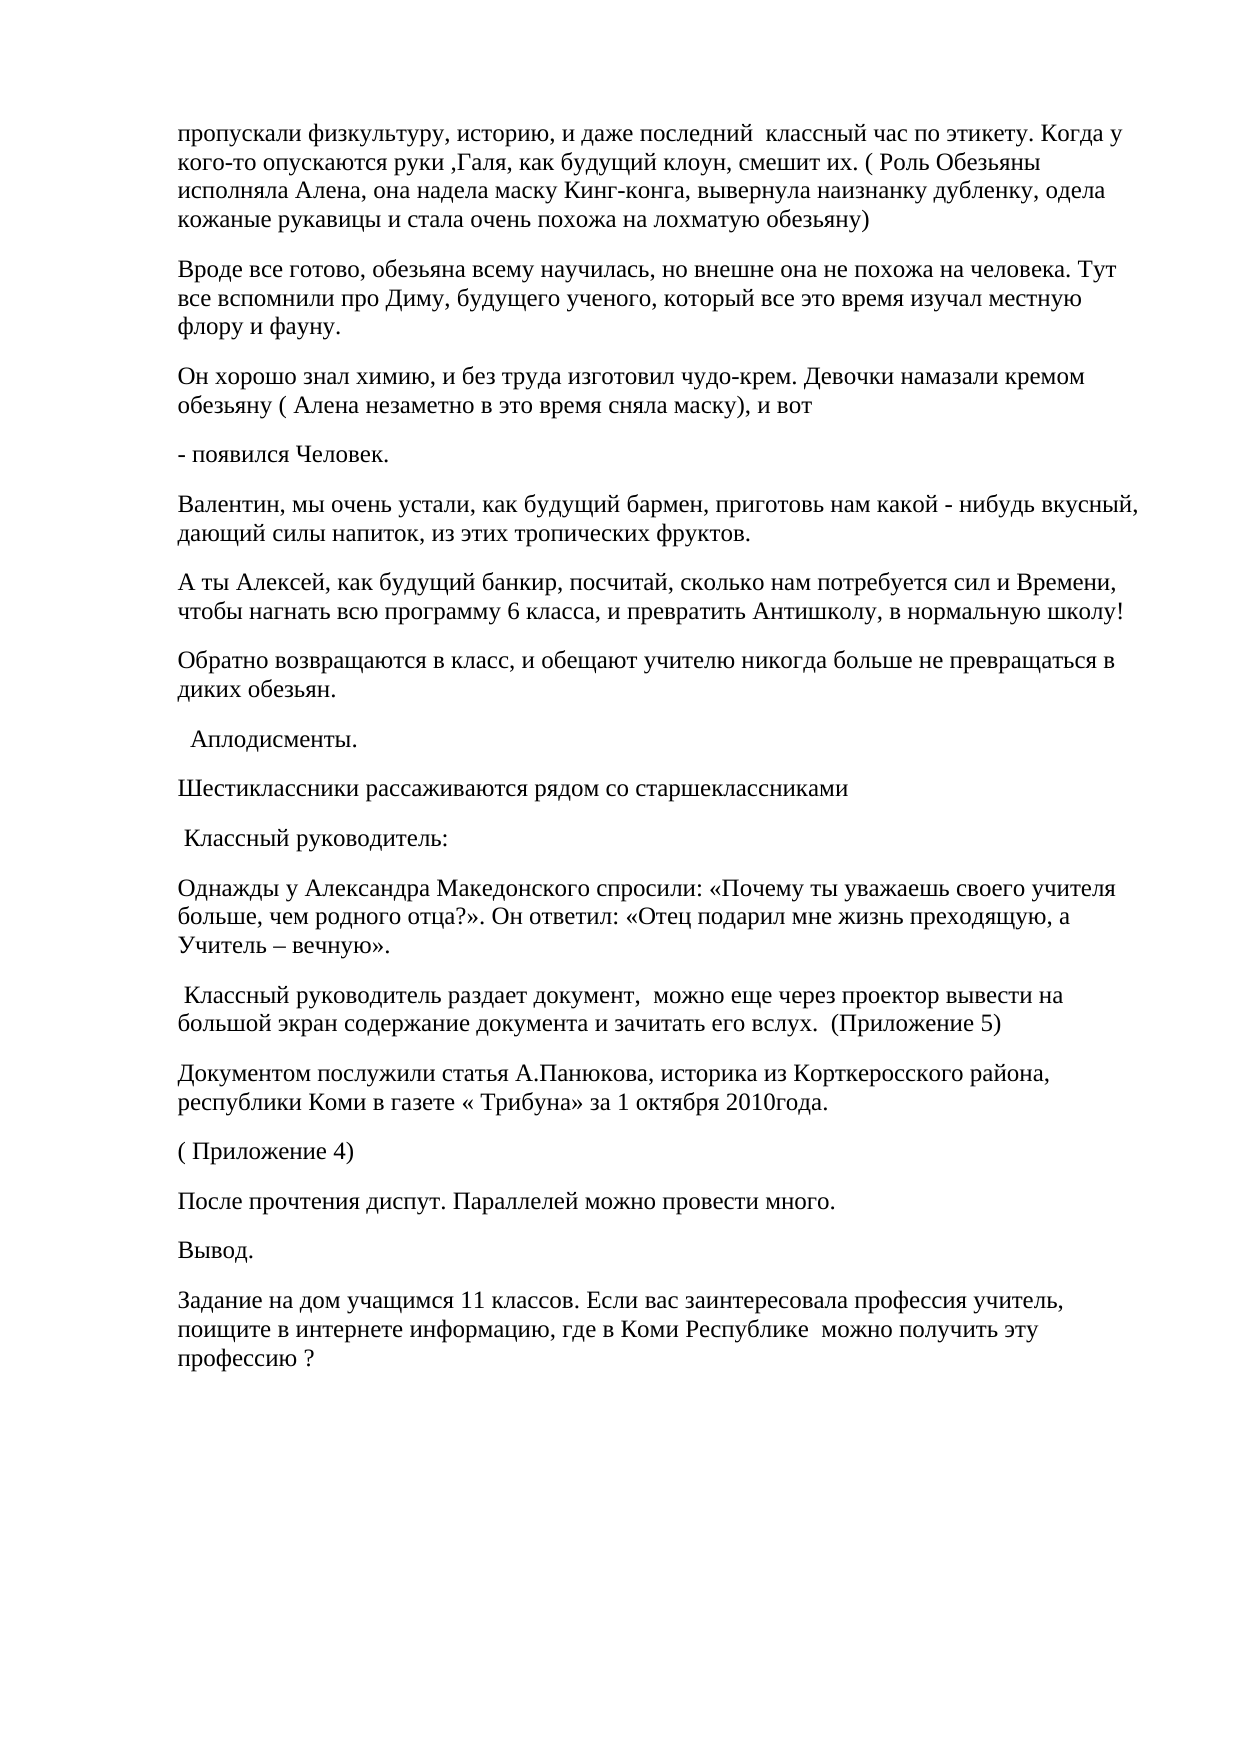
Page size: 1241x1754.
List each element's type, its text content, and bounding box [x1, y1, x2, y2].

text Вывод. [177, 1236, 1152, 1264]
text Аплодисменты. [177, 724, 1152, 753]
text Валентин, мы очень устали, как будущий бармен, приготовь нам какой - нибудь вкусный, дающий силы напиток, из этих тропических фруктов. [177, 489, 1152, 546]
text После прочтения диспут. Параллелей можно провести много. [177, 1186, 1152, 1215]
text - появился Человек. [177, 439, 1152, 468]
text Однажды у Александра Македонского спросили: «Почему ты уважаешь своего учителя больше, чем родного отца?». Он ответил: «Отец подарил мне жизнь преходящую, а Учитель – вечную». [177, 873, 1152, 959]
text Задание на дом учащимся 11 классов. Если вас заинтересовала профессия учитель, поищите в интернете информацию, где в Коми Республике можно получить эту профессию ? [177, 1285, 1152, 1371]
text Классный руководитель: [177, 823, 1152, 852]
text Документом послужили статья А.Панюкова, историка из Корткеросского района, республики Коми в газете « Трибуна» за 1 октября 2010года. [177, 1058, 1152, 1116]
text Обратно возвращаются в класс, и обещают учителю никогда больше не превращаться в диких обезьян. [177, 646, 1152, 703]
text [177, 118, 1152, 233]
text Вроде все готово, обезьяна всему научилась, но внешне она не похожа на человека. Тут все вспомнили про Диму, будущего ученого, который все это время изучал местную флору и фауну. [177, 254, 1152, 340]
text Классный руководитель раздает документ, можно еще через проектор вывести на большой экран содержание документа и зачитать его вслух. (Приложение 5) [177, 980, 1152, 1037]
text Шестиклассники рассаживаются рядом со старшеклассниками [177, 773, 1152, 802]
text ( Приложение 4) [177, 1136, 1152, 1165]
text А ты Алексей, как будущий банкир, посчитай, сколько нам потребуется сил и Времени, чтобы нагнать всю программу 6 класса, и превратить Антишколу, в нормальную школу! [177, 567, 1152, 625]
text Он хорошо знал химию, и без труда изготовил чудо-крем. Девочки намазали кремом обезьяну ( Алена незаметно в это время сняла маску), и вот [177, 361, 1152, 418]
